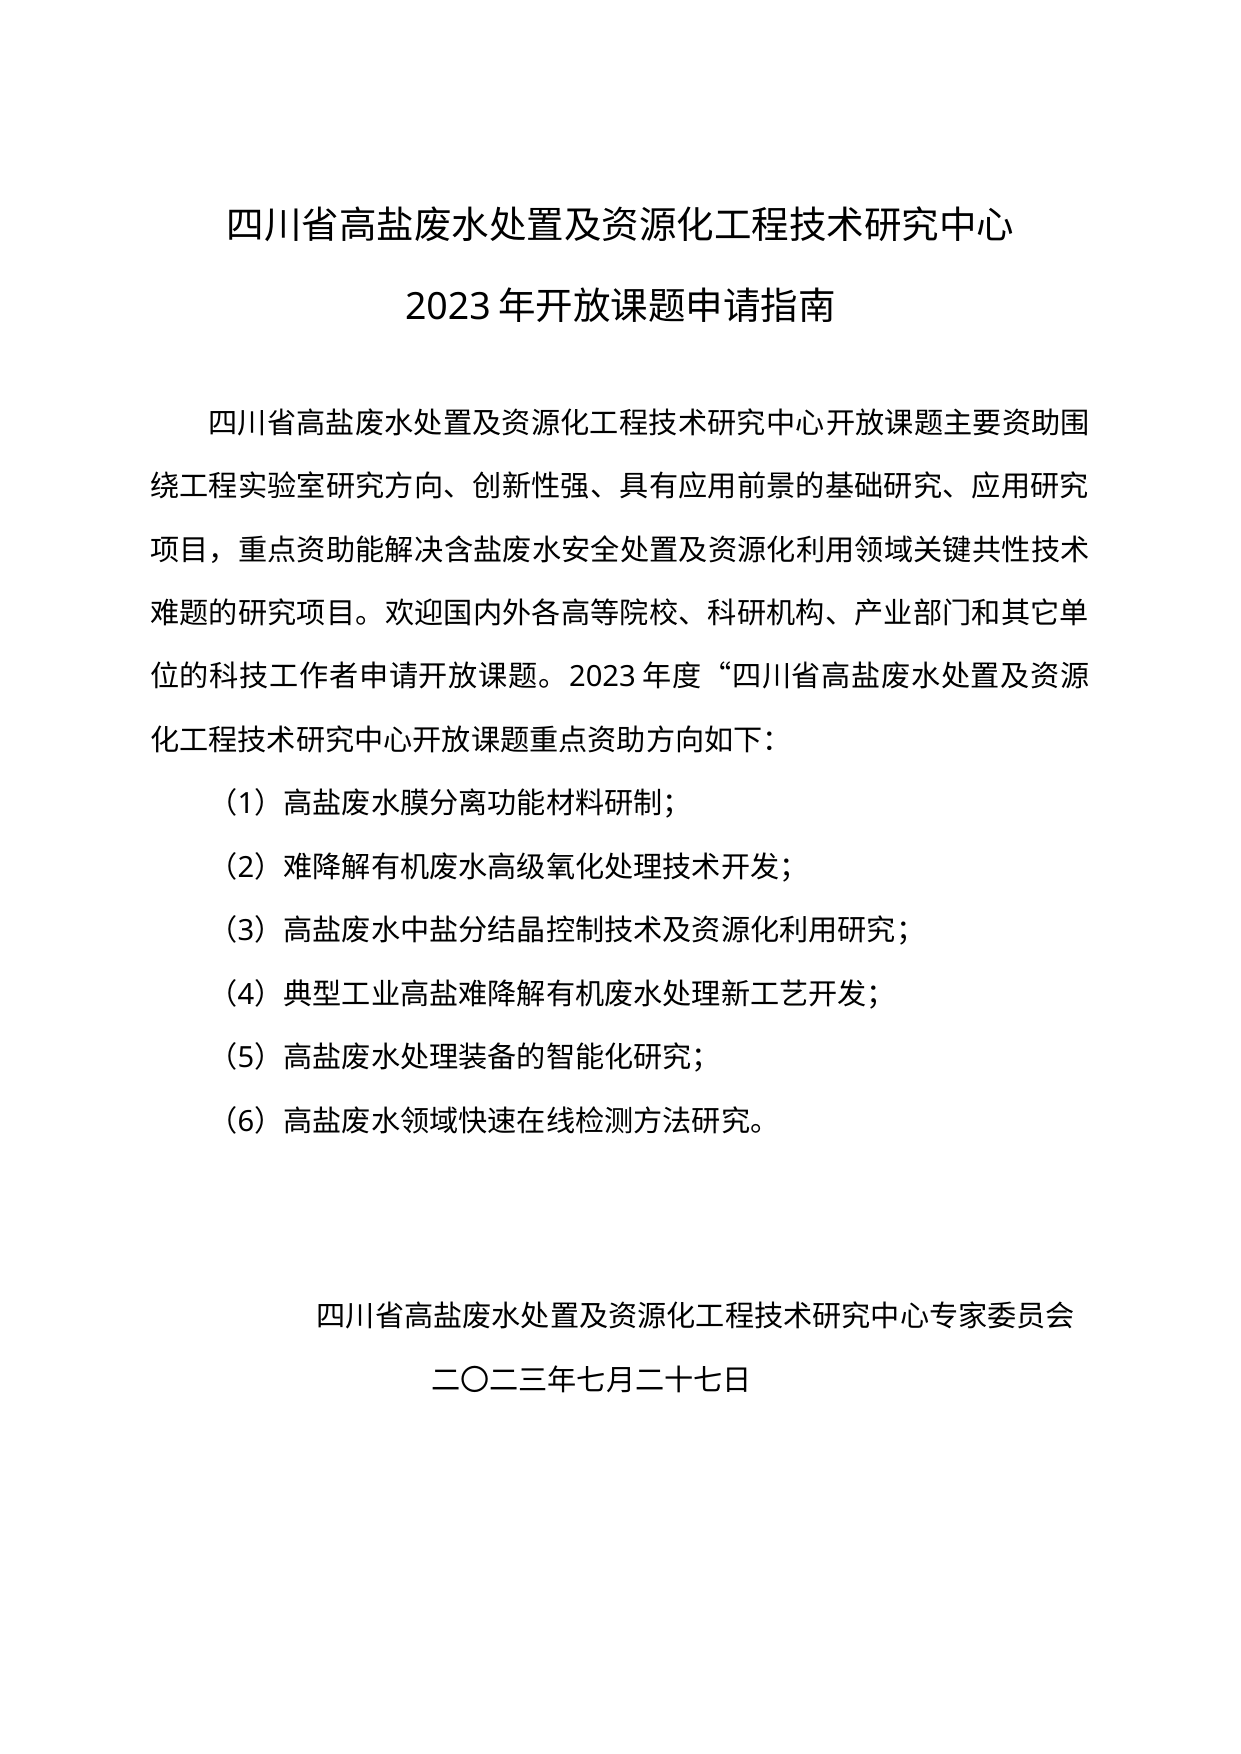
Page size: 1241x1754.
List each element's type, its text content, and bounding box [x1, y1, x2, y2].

text （2）难降解有机废水高级氧化处理技术开发； [150, 843, 1090, 886]
text 四川省高盐废水处置及资源化工程技术研究中心 [150, 194, 1090, 249]
text （3）高盐废水中盐分结晶控制技术及资源化利用研究； [150, 907, 1090, 949]
text （5）高盐废水处理装备的智能化研究； [150, 1034, 1090, 1076]
text （1）高盐废水膜分离功能材料研制； [150, 780, 1090, 822]
text 四川省高盐废水处置及资源化工程技术研究中心专家委员会 [150, 1293, 1074, 1335]
text （4）典型工业高盐难降解有机废水处理新工艺开发； [150, 971, 1090, 1013]
text 四川省高盐废水处置及资源化工程技术研究中心开放课题主要资助围绕工程实验室研究方向、创新性强、具有应用前景的基础研究、应用研究项目，重点资助能解决含盐废水安全处置及资源化利用领域关键共性技术难题的研究项目。欢迎国内外各高等院校、科研机构、产业部门和其它单位的科技工作者申请开放课题。2023年度“四川省高盐废水处置及资源化工程技术研究中心开放课题重点资助方向如下： [150, 399, 1090, 759]
text （6）高盐废水领域快速在线检测方法研究。 [150, 1098, 1090, 1140]
text 二〇二三年七月二十七日 [150, 1356, 1046, 1398]
text 2023年开放课题申请指南 [150, 276, 1090, 330]
